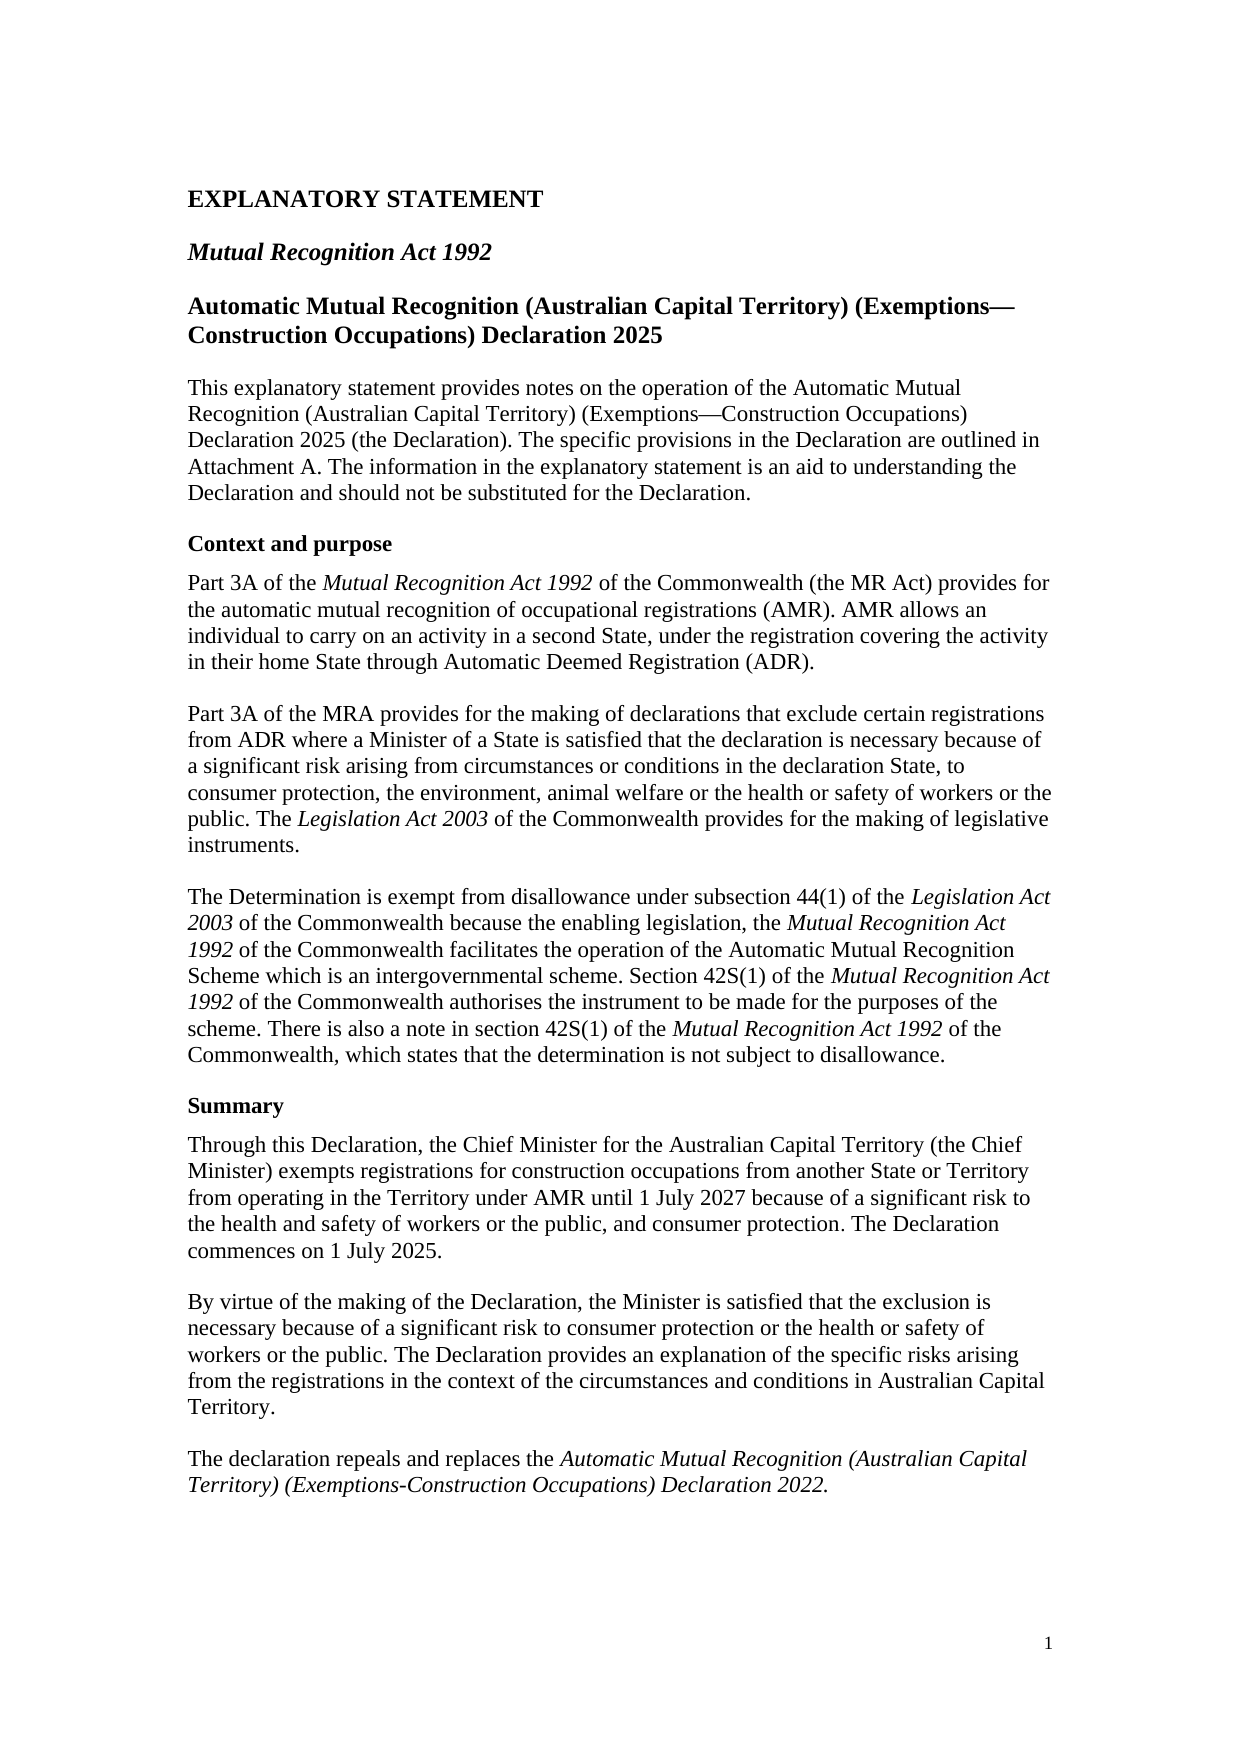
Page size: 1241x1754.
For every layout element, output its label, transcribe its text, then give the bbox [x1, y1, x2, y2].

text Context and purpose [187, 531, 1053, 557]
text Summary [187, 1092, 1053, 1119]
text Part 3A of the Mutual Recognition Act 1992 of the Commonwealth (the MR Act) provides for the automatic mutual recognition of occupational registrations (AMR). AMR allows an individual to carry on an activity in a second State, under the registration covering the activity in their home State through Automatic Deemed Registration (ADR). [187, 569, 1053, 675]
text This explanatory statement provides notes on the operation of the Automatic Mutual Recognition (Australian Capital Territory) (Exemptions—Construction Occupations) Declaration 2025 (the Declaration). The specific provisions in the Declaration are outlined in Attachment A. The information in the explanatory statement is an aid to understanding the Declaration and should not be substituted for the Declaration. [187, 374, 1053, 506]
text Automatic Mutual Recognition (Australian Capital Territory) (Exemptions—Construction Occupations) Declaration 2025 [187, 291, 1053, 349]
text Part 3A of the MRA provides for the making of declarations that exclude certain registrations from ADR where a Minister of a State is satisfied that the declaration is necessary because of a significant risk arising from circumstances or conditions in the declaration State, to consumer protection, the environment, animal welfare or the health or safety of workers or the public. The Legislation Act 2003 of the Commonwealth provides for the making of legislative instruments. [187, 700, 1053, 858]
text Through this Declaration, the Chief Minister for the Australian Capital Territory (the Chief Minister) exempts registrations for construction occupations from another State or Territory from operating in the Territory under AMR until 1 July 2027 because of a significant risk to the health and safety of workers or the public, and consumer protection. The Declaration commences on 1 July 2025. [187, 1131, 1053, 1263]
text Mutual Recognition Act 1992 [187, 237, 1053, 266]
text EXPLANATORY STATEMENT [187, 184, 1053, 212]
text By virtue of the making of the Declaration, the Minister is satisfied that the exclusion is necessary because of a significant risk to consumer protection or the health or safety of workers or the public. The Declaration provides an explanation of the specific risks arising from the registrations in the context of the circumstances and conditions in Australian Capital Territory. [187, 1288, 1053, 1420]
text The Determination is exempt from disallowance under subsection 44(1) of the Legislation Act 2003 of the Commonwealth because the enabling legislation, the Mutual Recognition Act 1992 of the Commonwealth facilitates the operation of the Automatic Mutual Recognition Scheme which is an intergovernmental scheme. Section 42S(1) of the Mutual Recognition Act 1992 of the Commonwealth authorises the instrument to be made for the purposes of the scheme. There is also a note in section 42S(1) of the Mutual Recognition Act 1992 of the Commonwealth, which states that the determination is not subject to disallowance. [187, 883, 1053, 1067]
text The declaration repeals and replaces the Automatic Mutual Recognition (Australian Capital Territory) (Exemptions-Construction Occupations) Declaration 2022. [187, 1445, 1053, 1497]
